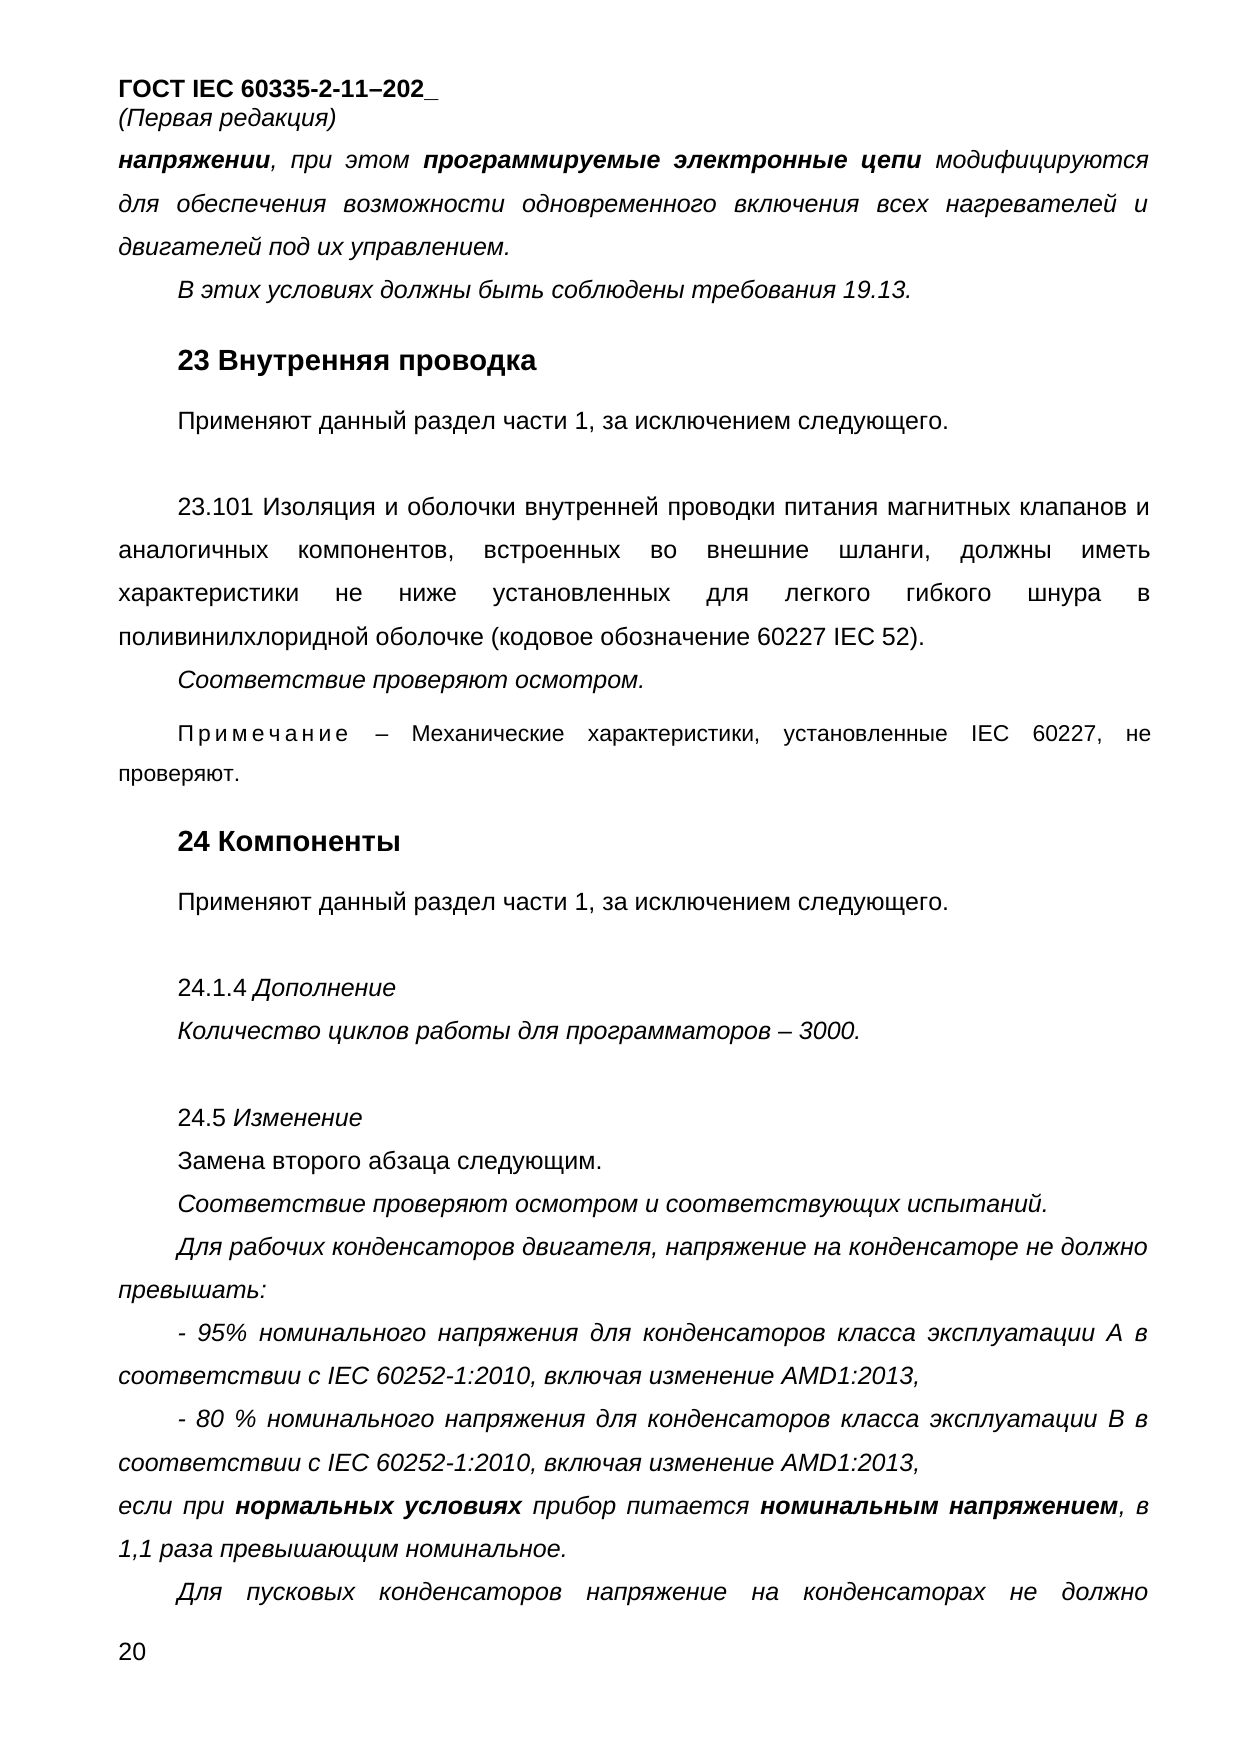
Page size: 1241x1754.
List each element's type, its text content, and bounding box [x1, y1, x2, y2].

text 24.1.4 Дополнение [118, 973, 1152, 1002]
text Для рабочих конденсаторов двигателя, напряжение на конденсаторе не должно превышать: [118, 1232, 1152, 1304]
text если при нормальных условиях прибор питается номинальным напряжением, в 1,1 раза превышающим номинальное. [118, 1491, 1152, 1563]
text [118, 1577, 1152, 1606]
text Замена второго абзаца следующим. [118, 1146, 1152, 1174]
text 23 Внутренняя проводка [118, 343, 1152, 377]
text 24 Компоненты [118, 824, 1152, 858]
text Применяют данный раздел части 1, за исключением следующего. [118, 406, 1152, 434]
text Примечание – Механические характеристики, установленные IEC 60227, не проверяют. [118, 720, 1152, 786]
text 23.101 Изоляция и оболочки внутренней проводки питания магнитных клапанов и аналогичных компонентов, встроенных во внешние шланги, должны иметь характеристики не ниже установленных для легкого гибкого шнура в поливинилхлоридной оболочке (кодовое обозначение 60227 IEC 52). [118, 492, 1152, 650]
text Соответствие проверяют осмотром. [118, 664, 1152, 693]
text Соответствие проверяют осмотром и соответствующих испытаний. [118, 1189, 1152, 1218]
text - 80 % номинального напряжения для конденсаторов класса эксплуатации B в соответствии с IEC 60252-1:2010, включая изменение AMD1:2013, [118, 1404, 1152, 1476]
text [118, 146, 1152, 261]
text Количество циклов работы для программаторов – 3000. [118, 1016, 1152, 1045]
text - 95% номинального напряжения для конденсаторов класса эксплуатации А в соответствии с IEC 60252-1:2010, включая изменение AMD1:2013, [118, 1318, 1152, 1390]
text 24.5 Изменение [118, 1103, 1152, 1131]
text В этих условиях должны быть соблюдены требования 19.13. [118, 275, 1152, 304]
text Применяют данный раздел части 1, за исключением следующего. [118, 887, 1152, 916]
